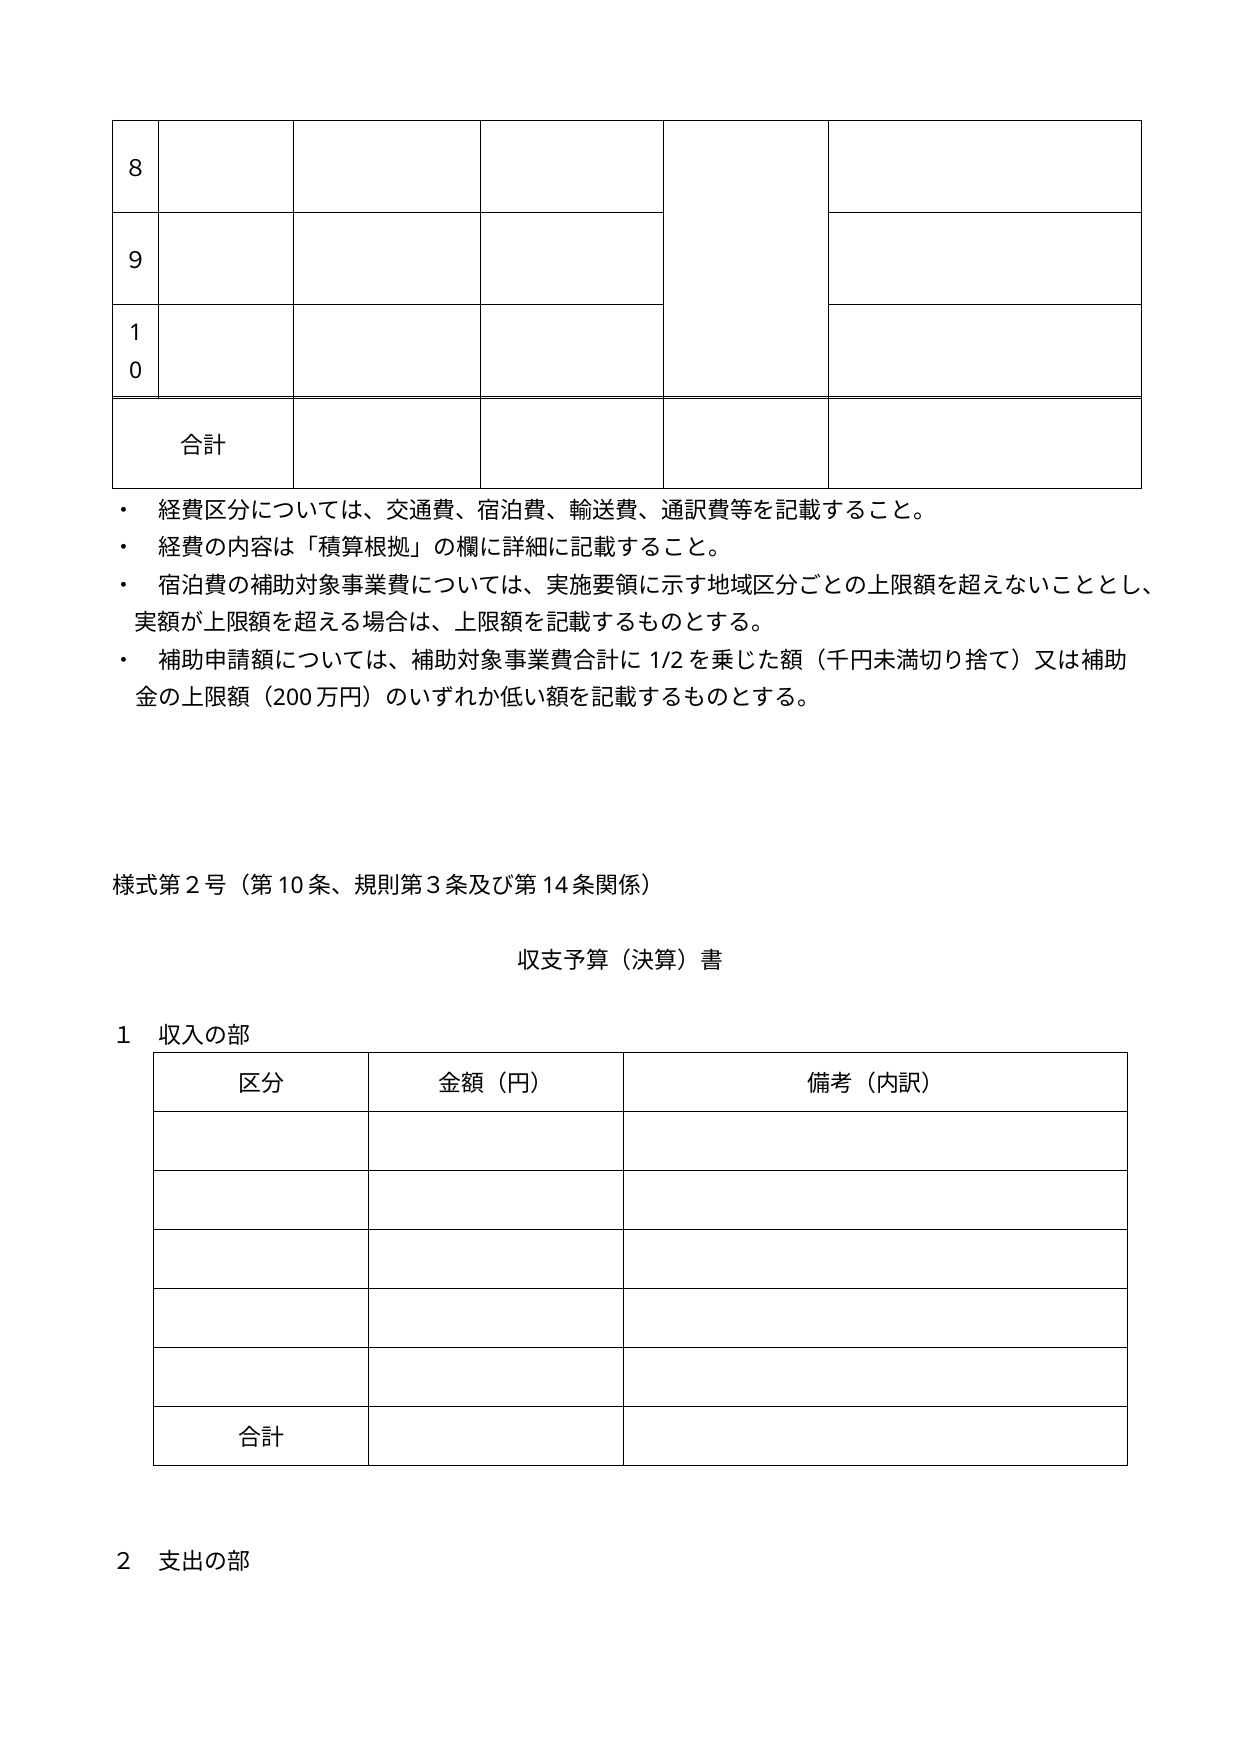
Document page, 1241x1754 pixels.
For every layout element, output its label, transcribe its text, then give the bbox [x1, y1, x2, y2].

table_cell [369, 1348, 623, 1406]
table_cell [829, 305, 1141, 396]
table_cell [294, 121, 480, 212]
table_cell [481, 121, 663, 212]
text ２ 支出の部 [112, 1541, 1128, 1578]
table_cell [829, 121, 1141, 212]
table_cell [159, 305, 293, 396]
table_header 区分 [154, 1053, 368, 1111]
table_cell [624, 1289, 1127, 1347]
table_cell [159, 121, 293, 212]
table_cell [624, 1112, 1127, 1170]
table_cell [369, 1171, 623, 1229]
table_cell [481, 213, 663, 304]
table_cell 10 [113, 305, 158, 396]
table_cell [154, 1230, 368, 1288]
table_header 備考（内訳） [624, 1053, 1127, 1111]
text 様式第２号（第10条、規則第３条及び第14条関係） [112, 864, 1128, 902]
text １ 収入の部 [112, 1014, 1128, 1052]
table_cell [159, 213, 293, 304]
table_cell [369, 1407, 623, 1464]
table_cell [624, 1230, 1127, 1288]
table_cell [369, 1112, 623, 1170]
table_cell [294, 399, 480, 488]
table_cell ９ [113, 213, 158, 304]
table_cell [154, 1171, 368, 1229]
table_cell [369, 1289, 623, 1347]
table_cell [481, 399, 663, 488]
table_cell ８ [113, 121, 158, 212]
table_cell [294, 213, 480, 304]
table_cell [664, 399, 828, 488]
text ・ 補助申請額については、補助対象事業費合計に1/2を乗じた額（千円未満切り捨て）又は補助金の上限額（200万円）のいずれか低い額を記載するものとする。 [112, 639, 1128, 714]
text ・ 経費の内容は「積算根拠」の欄に詳細に記載すること。 [112, 527, 1128, 564]
table_cell [369, 1230, 623, 1288]
table_cell [624, 1171, 1127, 1229]
table_cell [829, 399, 1141, 488]
table_cell [154, 1289, 368, 1347]
table_header 金額（円） [369, 1053, 623, 1111]
table_cell [829, 213, 1141, 304]
text ・ 宿泊費の補助対象事業費については、実施要領に示す地域区分ごとの上限額を超えないこととし、 [112, 564, 1205, 602]
table_cell [294, 305, 480, 396]
text 実額が上限額を超える場合は、上限額を記載するものとする。 [134, 602, 1205, 639]
table_cell 合計 [154, 1407, 368, 1464]
table_cell [154, 1112, 368, 1170]
table_cell [481, 305, 663, 396]
table_cell 合計 [113, 399, 293, 488]
table_cell [154, 1348, 368, 1406]
table_cell [624, 1407, 1127, 1464]
text 収支予算（決算）書 [112, 939, 1128, 977]
table_cell [624, 1348, 1127, 1406]
text ・ 経費区分については、交通費、宿泊費、輸送費、通訳費等を記載すること。 [112, 489, 1128, 527]
